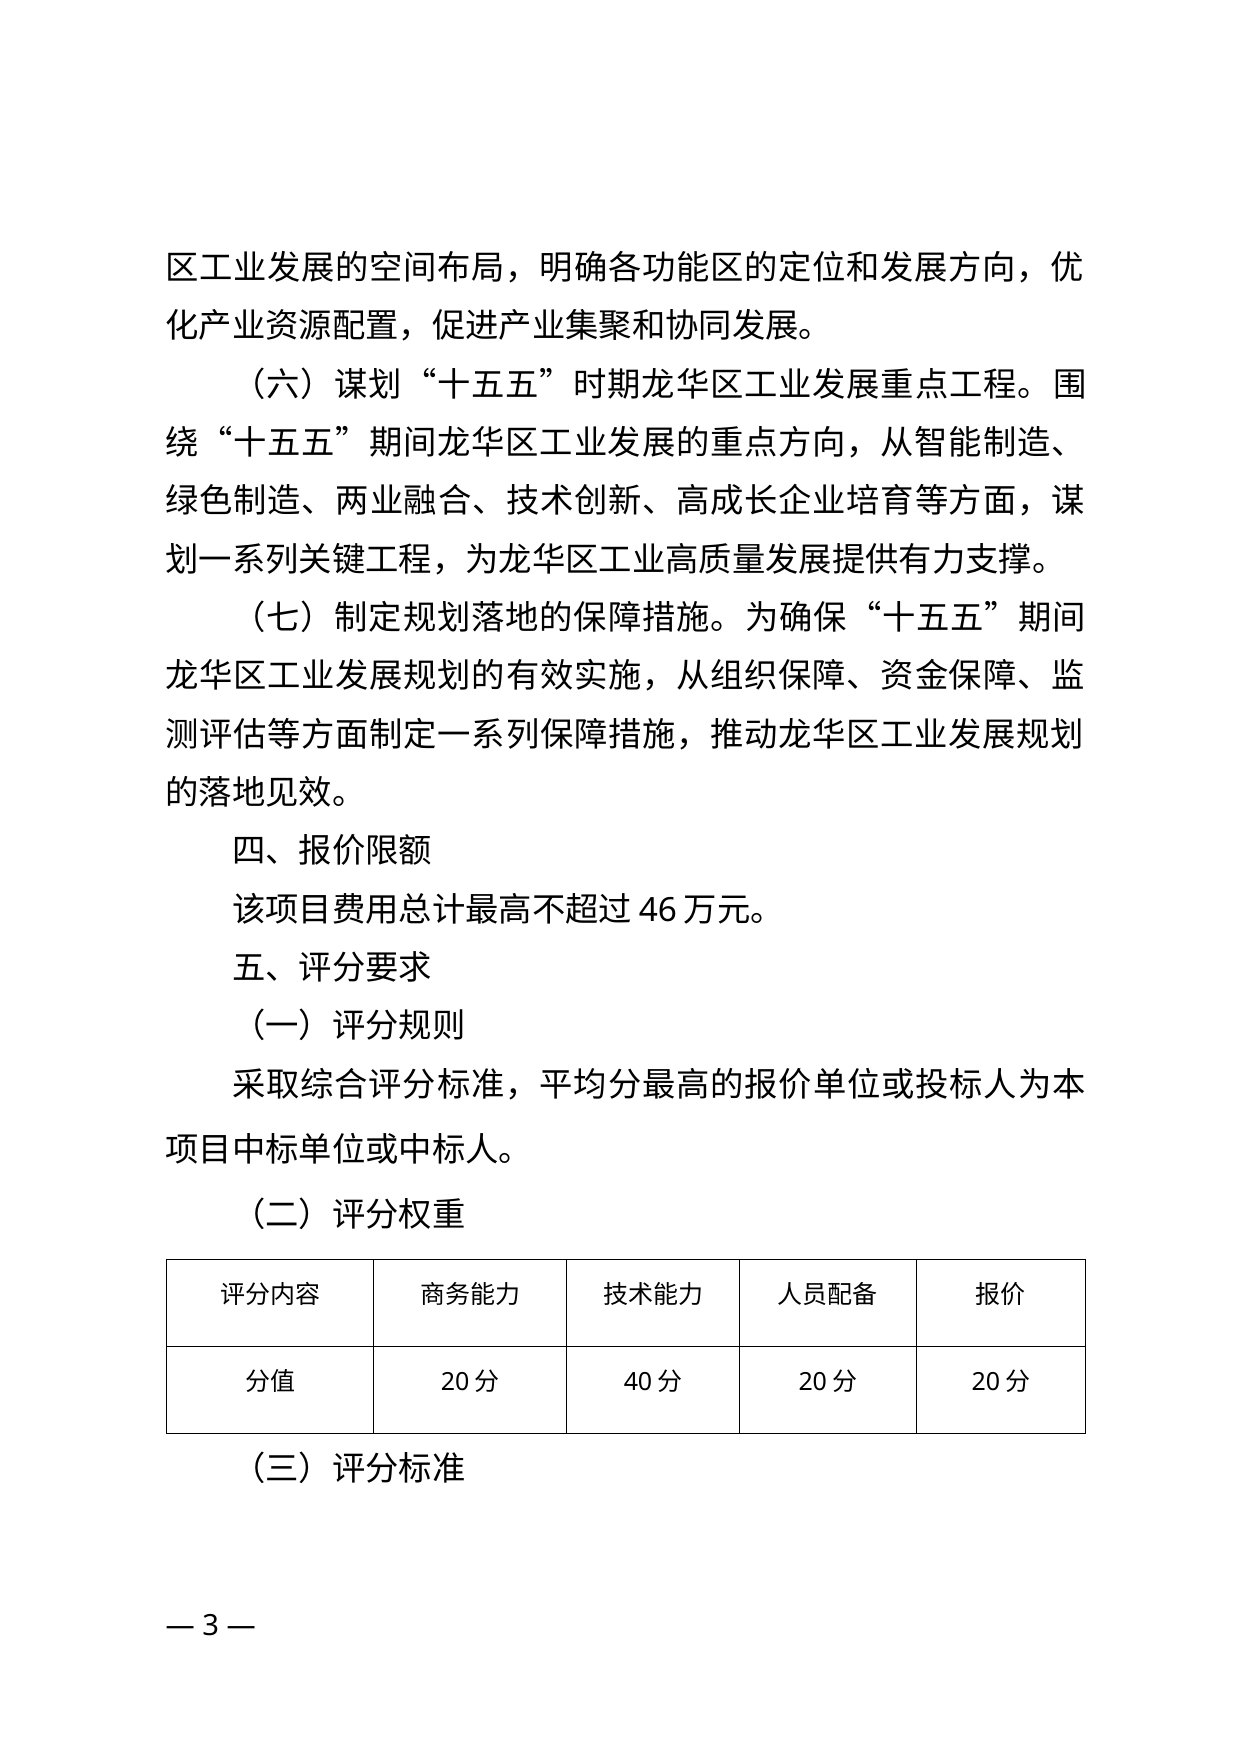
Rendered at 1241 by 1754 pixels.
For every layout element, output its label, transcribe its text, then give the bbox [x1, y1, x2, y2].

text （三）评分标准 [165, 1433, 1087, 1492]
table_cell 分值 [167, 1347, 373, 1432]
table_cell 40分 [567, 1347, 739, 1432]
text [165, 233, 1087, 349]
table_header 商务能力 [374, 1260, 566, 1346]
table_header 评分内容 [167, 1260, 373, 1346]
table_header 技术能力 [567, 1260, 739, 1346]
table_header 报价 [917, 1260, 1085, 1346]
table_cell 20分 [374, 1347, 566, 1432]
text 该项目费用总计最高不超过46万元。 [165, 874, 1087, 933]
text （一）评分规则 [165, 991, 1087, 1049]
table_cell 20分 [917, 1347, 1085, 1432]
list （二）评分权重 [165, 1179, 1087, 1238]
table_header 人员配备 [740, 1260, 916, 1346]
table_cell 20分 [740, 1347, 916, 1432]
list 采取综合评分标准，平均分最高的报价单位或投标人为本项目中标单位或中标人。 [165, 1049, 1087, 1179]
text （六）谋划“十五五”时期龙华区工业发展重点工程。围绕“十五五”期间龙华区工业发展的重点方向，从智能制造、绿色制造、两业融合、技术创新、高成长企业培育等方面，谋划一系列关键工程，为龙华区工业高质量发展提供有力支撑。 [165, 349, 1087, 583]
text （七）制定规划落地的保障措施。为确保“十五五”期间龙华区工业发展规划的有效实施，从组织保障、资金保障、监测评估等方面制定一系列保障措施，推动龙华区工业发展规划的落地见效。 [165, 583, 1087, 816]
text 四、报价限额 [165, 816, 1087, 874]
list 五、评分要求 [165, 933, 1087, 991]
